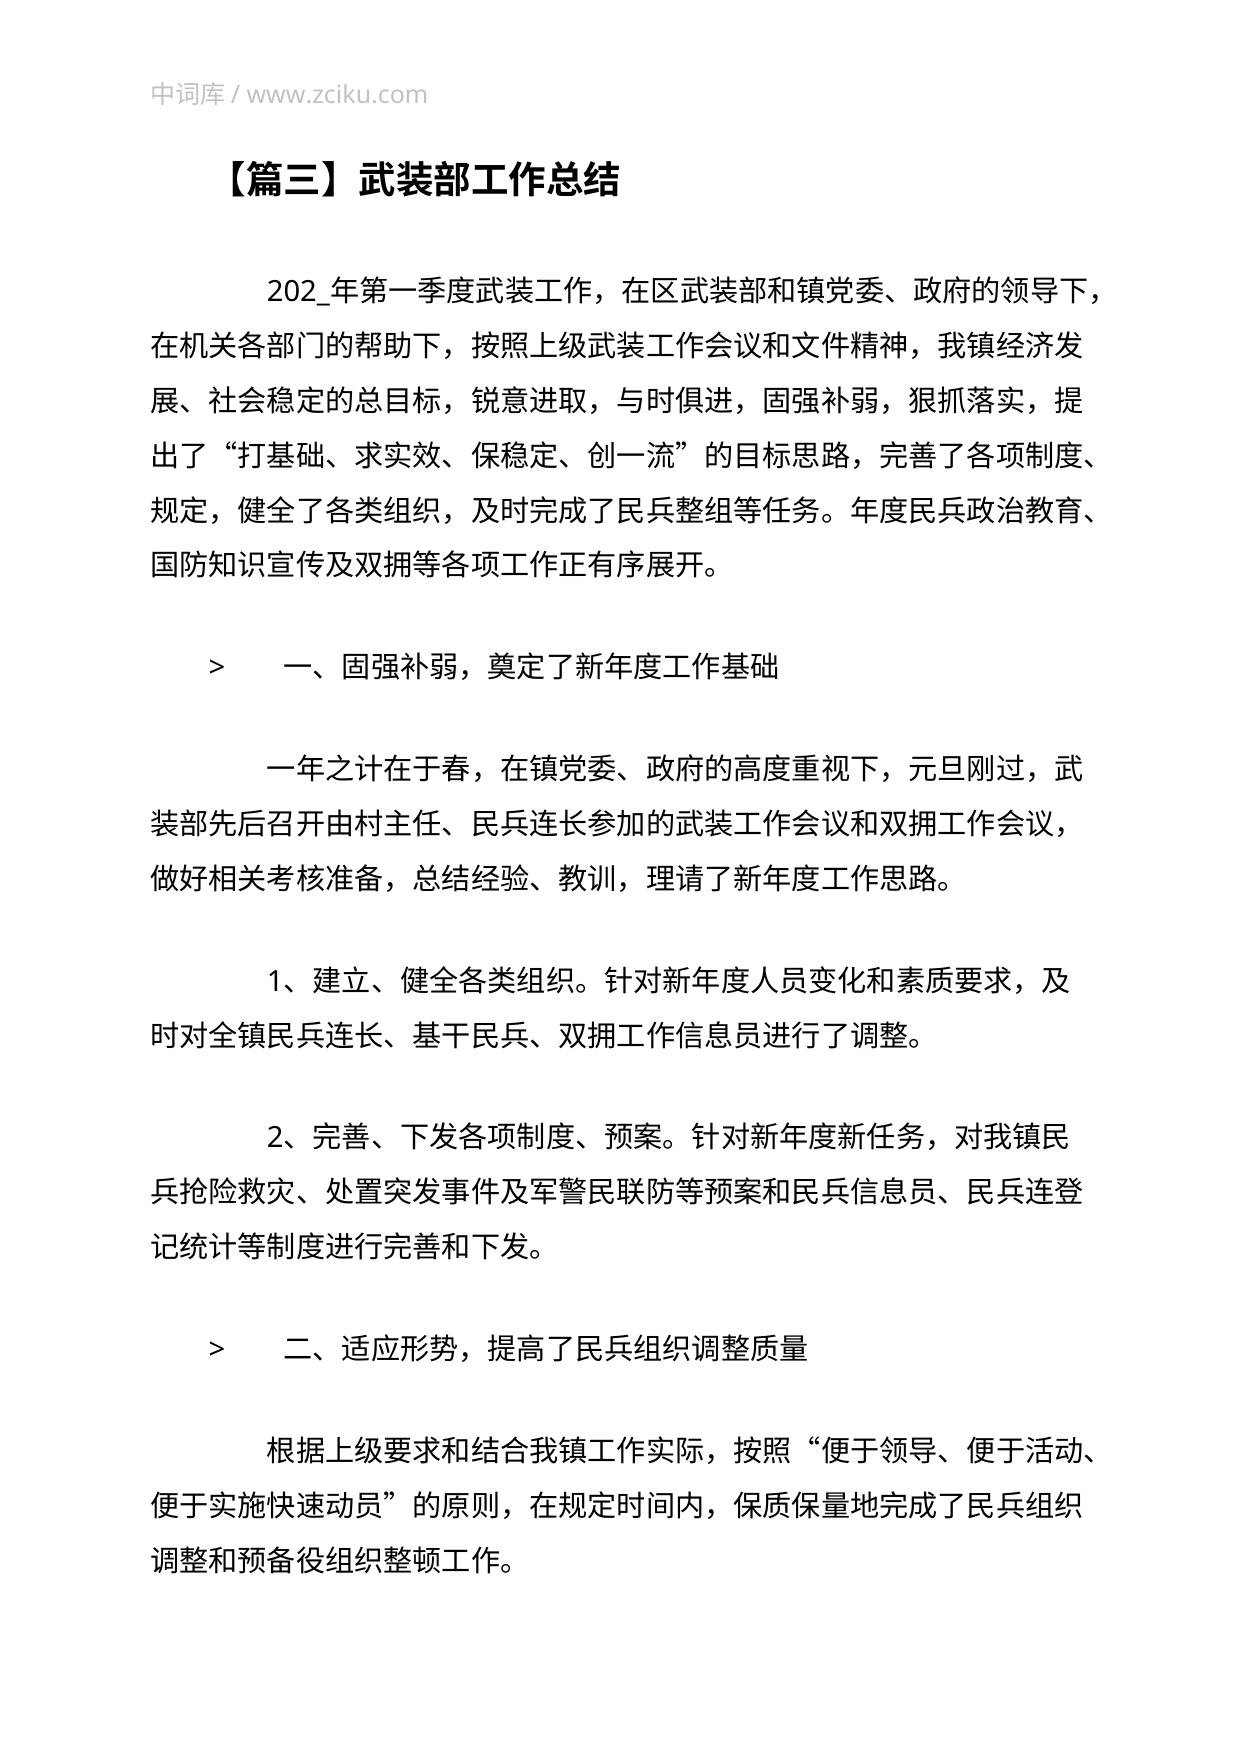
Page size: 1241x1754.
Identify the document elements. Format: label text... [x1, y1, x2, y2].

text 一年之计在于春，在镇党委、政府的高度重视下，元旦刚过，武装部先后召开由村主任、民兵连长参加的武装工作会议和双拥工作会议，做好相关考核准备，总结经验、教训，理请了新年度工作思路。 [150, 746, 1090, 898]
text > 二、适应形势，提高了民兵组织调整质量 [150, 1326, 1090, 1368]
text 【篇三】武装部工作总结 [150, 150, 1090, 204]
text 202_年第一季度武装工作，在区武装部和镇党委、政府的领导下，在机关各部门的帮助下，按照上级武装工作会议和文件精神，我镇经济发展、社会稳定的总目标，锐意进取，与时俱进，固强补弱，狠抓落实，提出了“打基础、求实效、保稳定、创一流”的目标思路，完善了各项制度、规定，健全了各类组织，及时完成了民兵整组等任务。年度民兵政治教育、国防知识宣传及双拥等各项工作正有序展开。 [150, 267, 1090, 584]
text 2、完善、下发各项制度、预案。针对新年度新任务，对我镇民兵抢险救灾、处置突发事件及军警民联防等预案和民兵信息员、民兵连登记统计等制度进行完善和下发。 [150, 1114, 1090, 1266]
text 1、建立、健全各类组织。针对新年度人员变化和素质要求，及时对全镇民兵连长、基干民兵、双拥工作信息员进行了调整。 [150, 957, 1090, 1054]
text > 一、固强补弱，奠定了新年度工作基础 [150, 644, 1090, 686]
text 根据上级要求和结合我镇工作实际，按照“便于领导、便于活动、便于实施快速动员”的原则，在规定时间内，保质保量地完成了民兵组织调整和预备役组织整顿工作。 [150, 1428, 1090, 1580]
